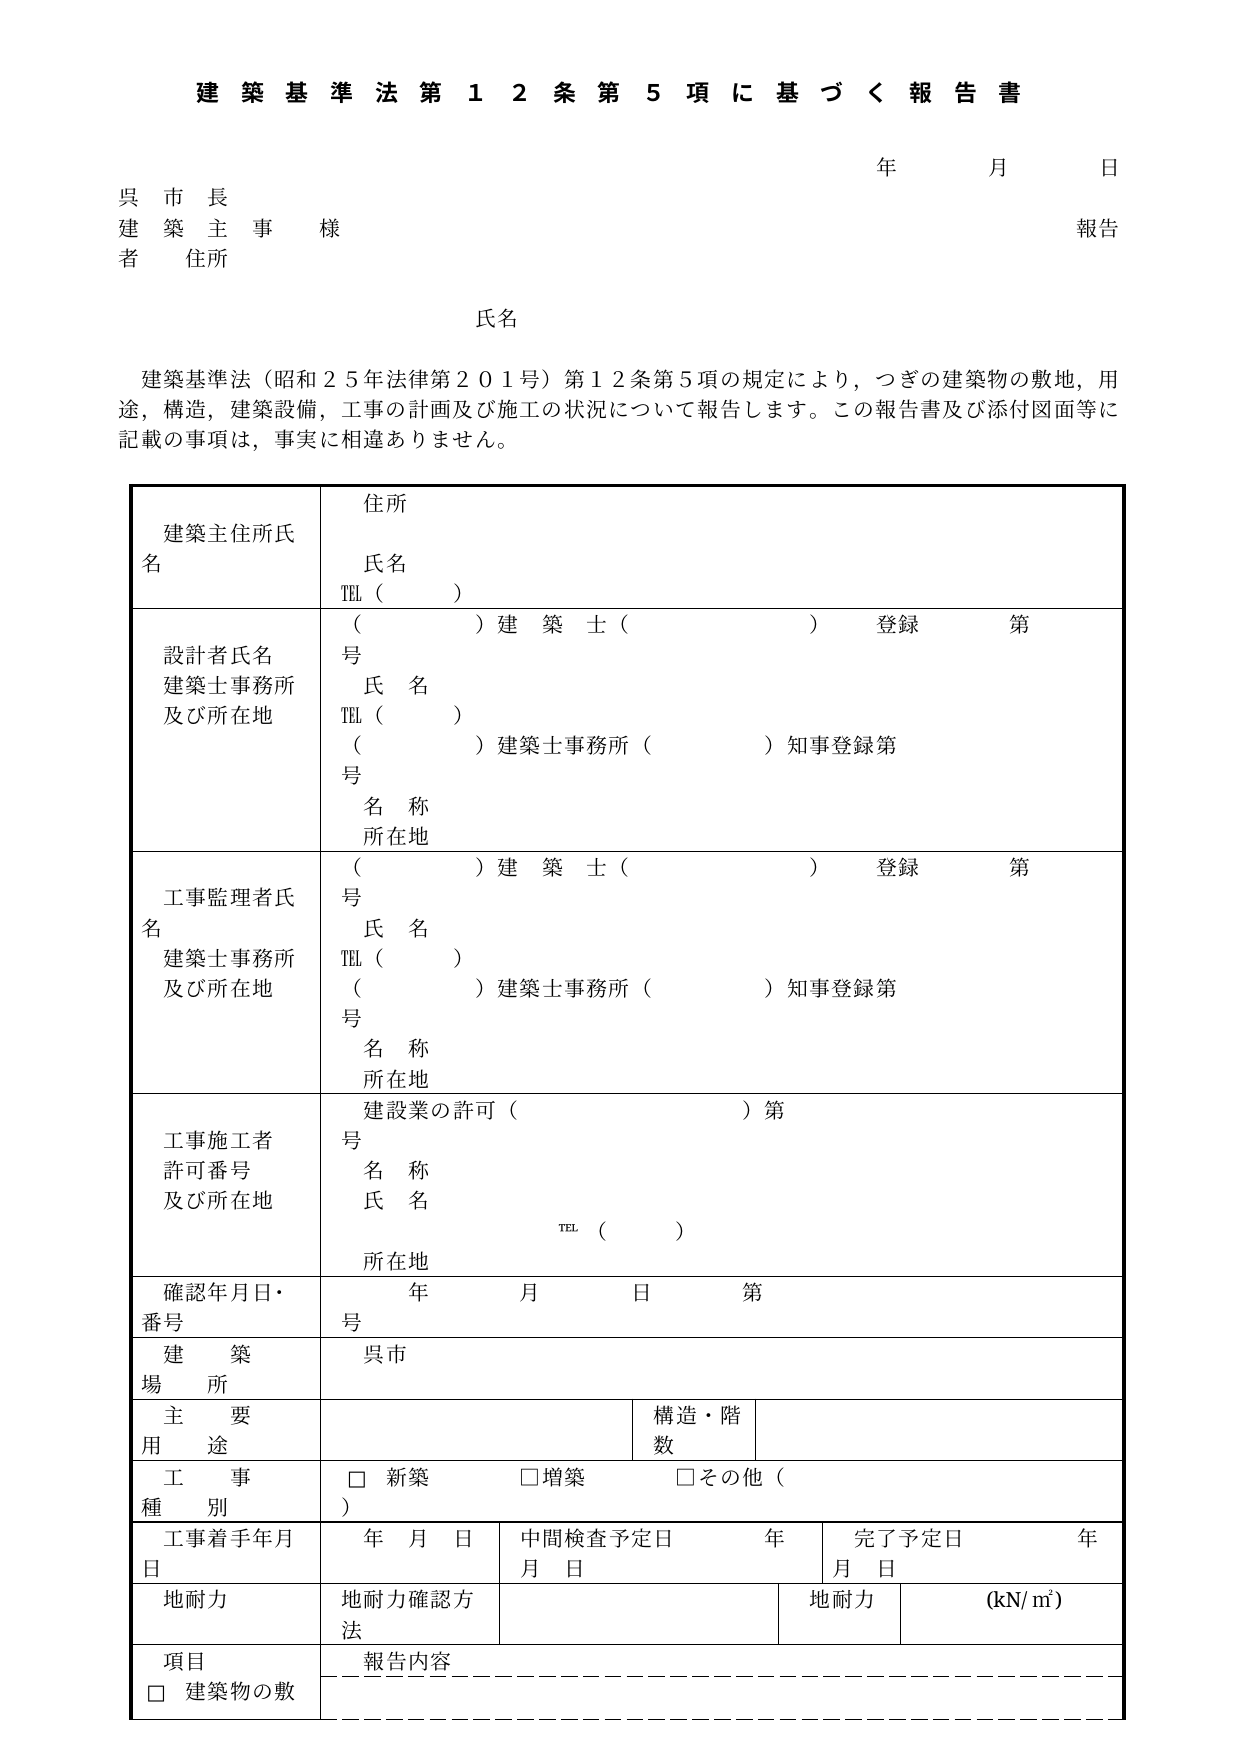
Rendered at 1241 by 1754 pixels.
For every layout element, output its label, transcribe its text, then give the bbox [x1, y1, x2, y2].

text 建 築 主 事 様 報告者 住所 [118, 212, 1122, 272]
table_header 住所 氏名 ℡（ ） [321, 487, 1122, 608]
table_cell [500, 1584, 778, 1644]
table_cell □新築 □増築 □その他（ ） [321, 1461, 1122, 1521]
table_cell [321, 1676, 1122, 1719]
table_cell 構造・階数 [633, 1400, 755, 1460]
text 年 月 日 [118, 152, 1122, 182]
table_cell 項目 □建築物の敷地 □用 途 □構 造 □建築設備 □工事の計画 □施工状況 □監理状況 □その他 [133, 1645, 320, 1719]
table_cell 工事監理者氏名 建築士事務所 及び所在地 [133, 852, 320, 1093]
table_cell 地耐力 [779, 1584, 900, 1644]
table_cell （ ）建 築 士（ ） 登録 第 号 氏 名 ℡（ ） （ ）建築士事務所（ ）知事登録第 号 名 称 所在地 [321, 609, 1122, 851]
table_cell 地耐力確認方法 [321, 1584, 499, 1644]
table_cell 工 事 種 別 [133, 1461, 320, 1521]
table_cell 建 築 場 所 [133, 1338, 320, 1398]
table_cell 報告内容 [321, 1645, 1122, 1676]
table_cell 完了予定日 年 月 日 [823, 1523, 1122, 1583]
table_cell 中間検査予定日 年 月 日 [500, 1523, 822, 1583]
text 呉 市 長 [118, 182, 1122, 212]
table_cell 工事着手年月日 [133, 1523, 320, 1583]
table_header 建築主住所氏名 [133, 487, 320, 608]
table_cell (kN/㎡) [901, 1584, 1122, 1644]
text 建築基準法（昭和２５年法律第２０１号）第１２条第５項の規定により，つぎの建築物の敷地，用途，構造，建築設備，工事の計画及び施工の状況について報告します。この報告書及び添付図面等に記載の事項は，事実に相違ありません。 [118, 363, 1122, 454]
text 建築基準法第１２条第５項に基づく報告書 [118, 61, 1122, 121]
table_cell （ ）建 築 士（ ） 登録 第 号 氏 名 ℡（ ） （ ）建築士事務所（ ）知事登録第 号 名 称 所在地 [321, 852, 1122, 1093]
table_cell 呉市 [321, 1338, 1122, 1398]
table_cell [756, 1400, 1122, 1460]
table_cell [321, 1400, 632, 1460]
table_cell 確認年月日･番号 [133, 1277, 320, 1337]
text 氏名 [204, 303, 1122, 333]
table_cell 主 要 用 途 [133, 1400, 320, 1460]
table_cell 設計者氏名 建築士事務所 及び所在地 [133, 609, 320, 851]
table_cell 年 月 日 第 号 [321, 1277, 1122, 1337]
table_cell 年 月 日 [321, 1523, 499, 1583]
table_cell 地耐力 [133, 1584, 320, 1644]
table_cell 建設業の許可（ ）第 号 名 称 氏 名 ℡（ ） 所在地 [321, 1094, 1122, 1276]
table_cell 工事施工者 許可番号 及び所在地 [133, 1094, 320, 1276]
